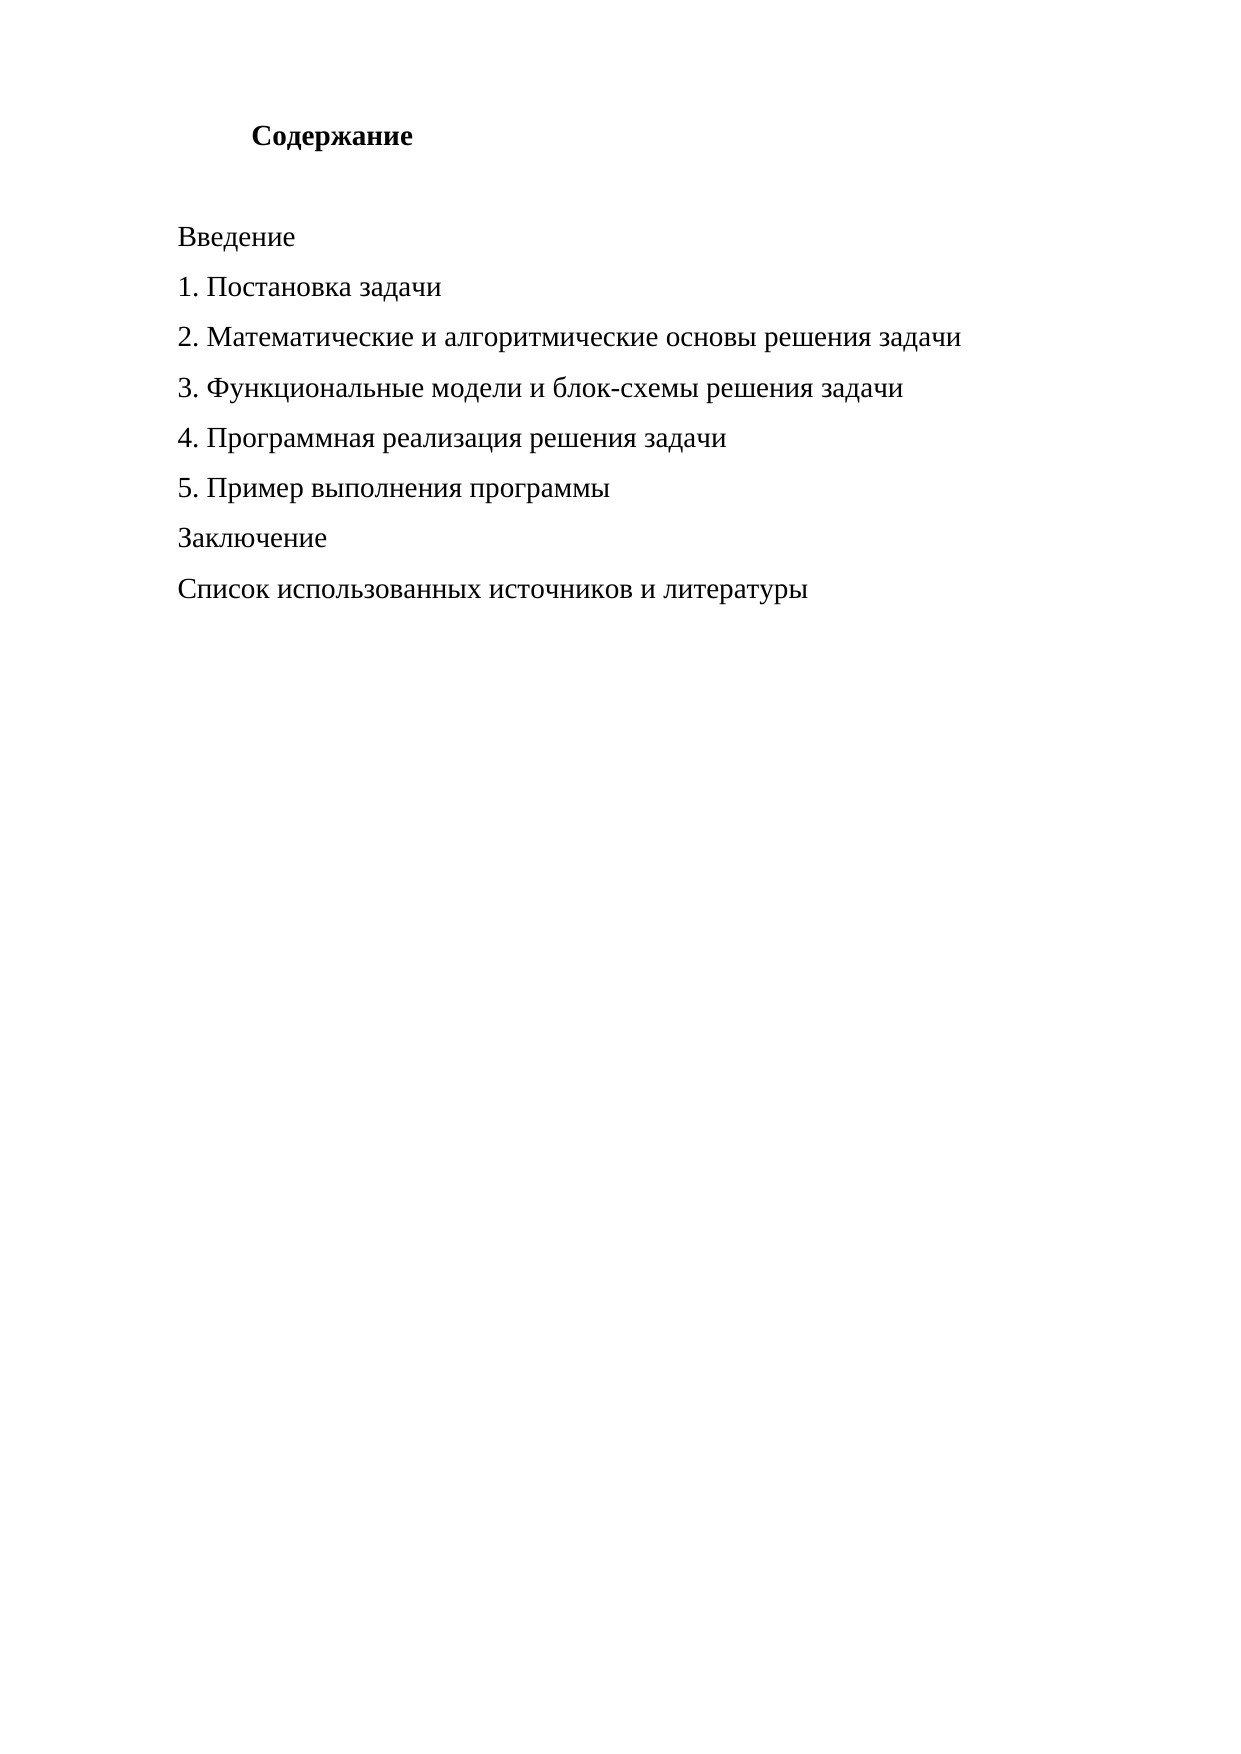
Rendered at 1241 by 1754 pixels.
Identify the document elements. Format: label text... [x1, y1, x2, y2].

text Введение [177, 219, 1152, 252]
text Заключение [177, 521, 1152, 554]
text Содержание [177, 118, 1152, 152]
text 2. Математические и алгоритмические основы решения задачи [177, 319, 1152, 353]
text Список использованных источников и литературы [177, 571, 1152, 604]
text 3. Функциональные модели и блок-схемы решения задачи [177, 370, 1152, 403]
text 1. Постановка задачи [177, 269, 1152, 303]
text 5. Пример выполнения программы [177, 470, 1152, 504]
text 4. Программная реализация решения задачи [177, 420, 1152, 453]
